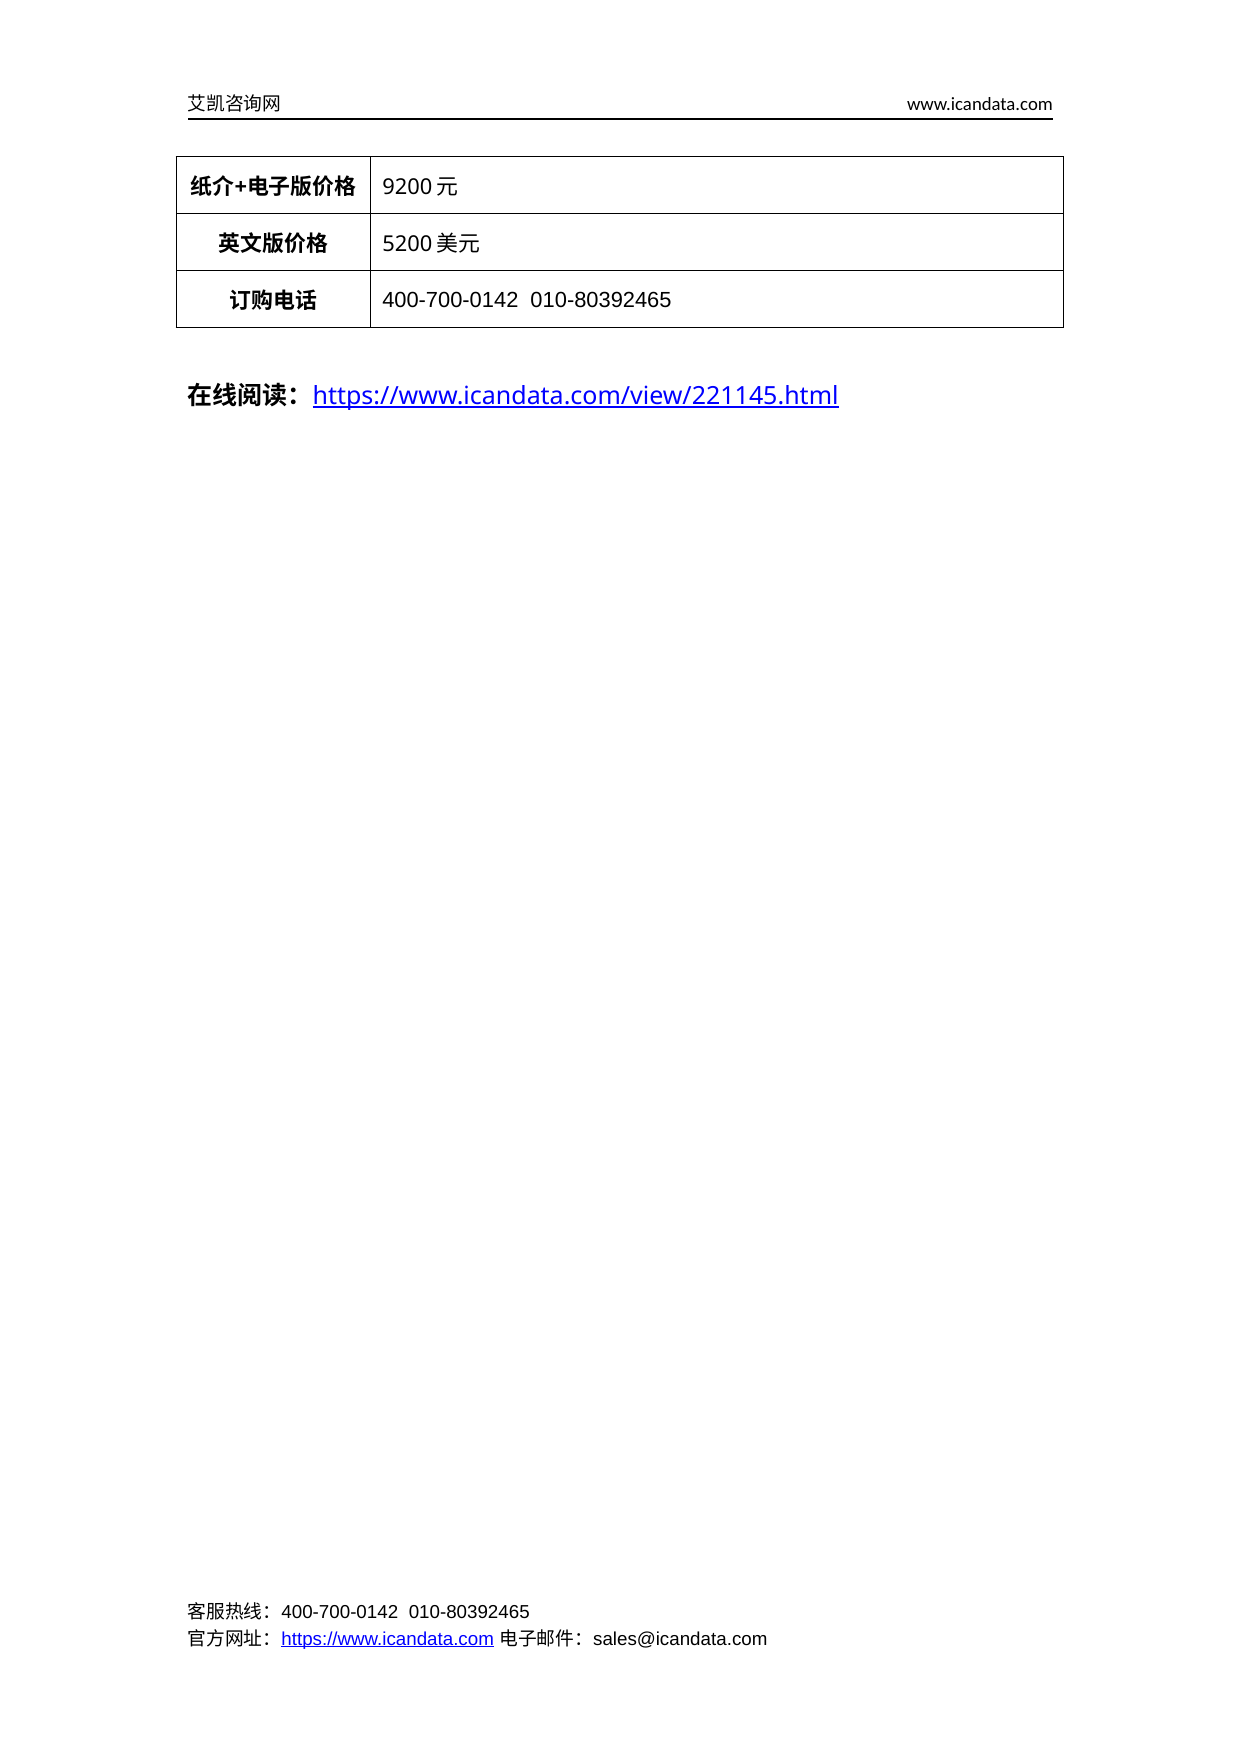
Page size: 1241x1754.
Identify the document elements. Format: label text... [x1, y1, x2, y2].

table_cell 5200美元 [371, 214, 1063, 270]
text 在线阅读：https://www.icandata.com/view/221145.html [187, 361, 1053, 426]
table_cell 9200元 [371, 157, 1063, 213]
table_cell 纸介+电子版价格 [177, 157, 370, 213]
table_cell 400-700-0142 010-80392465 [371, 271, 1063, 327]
table_cell 英文版价格 [177, 214, 370, 270]
table_cell 订购电话 [177, 271, 370, 327]
